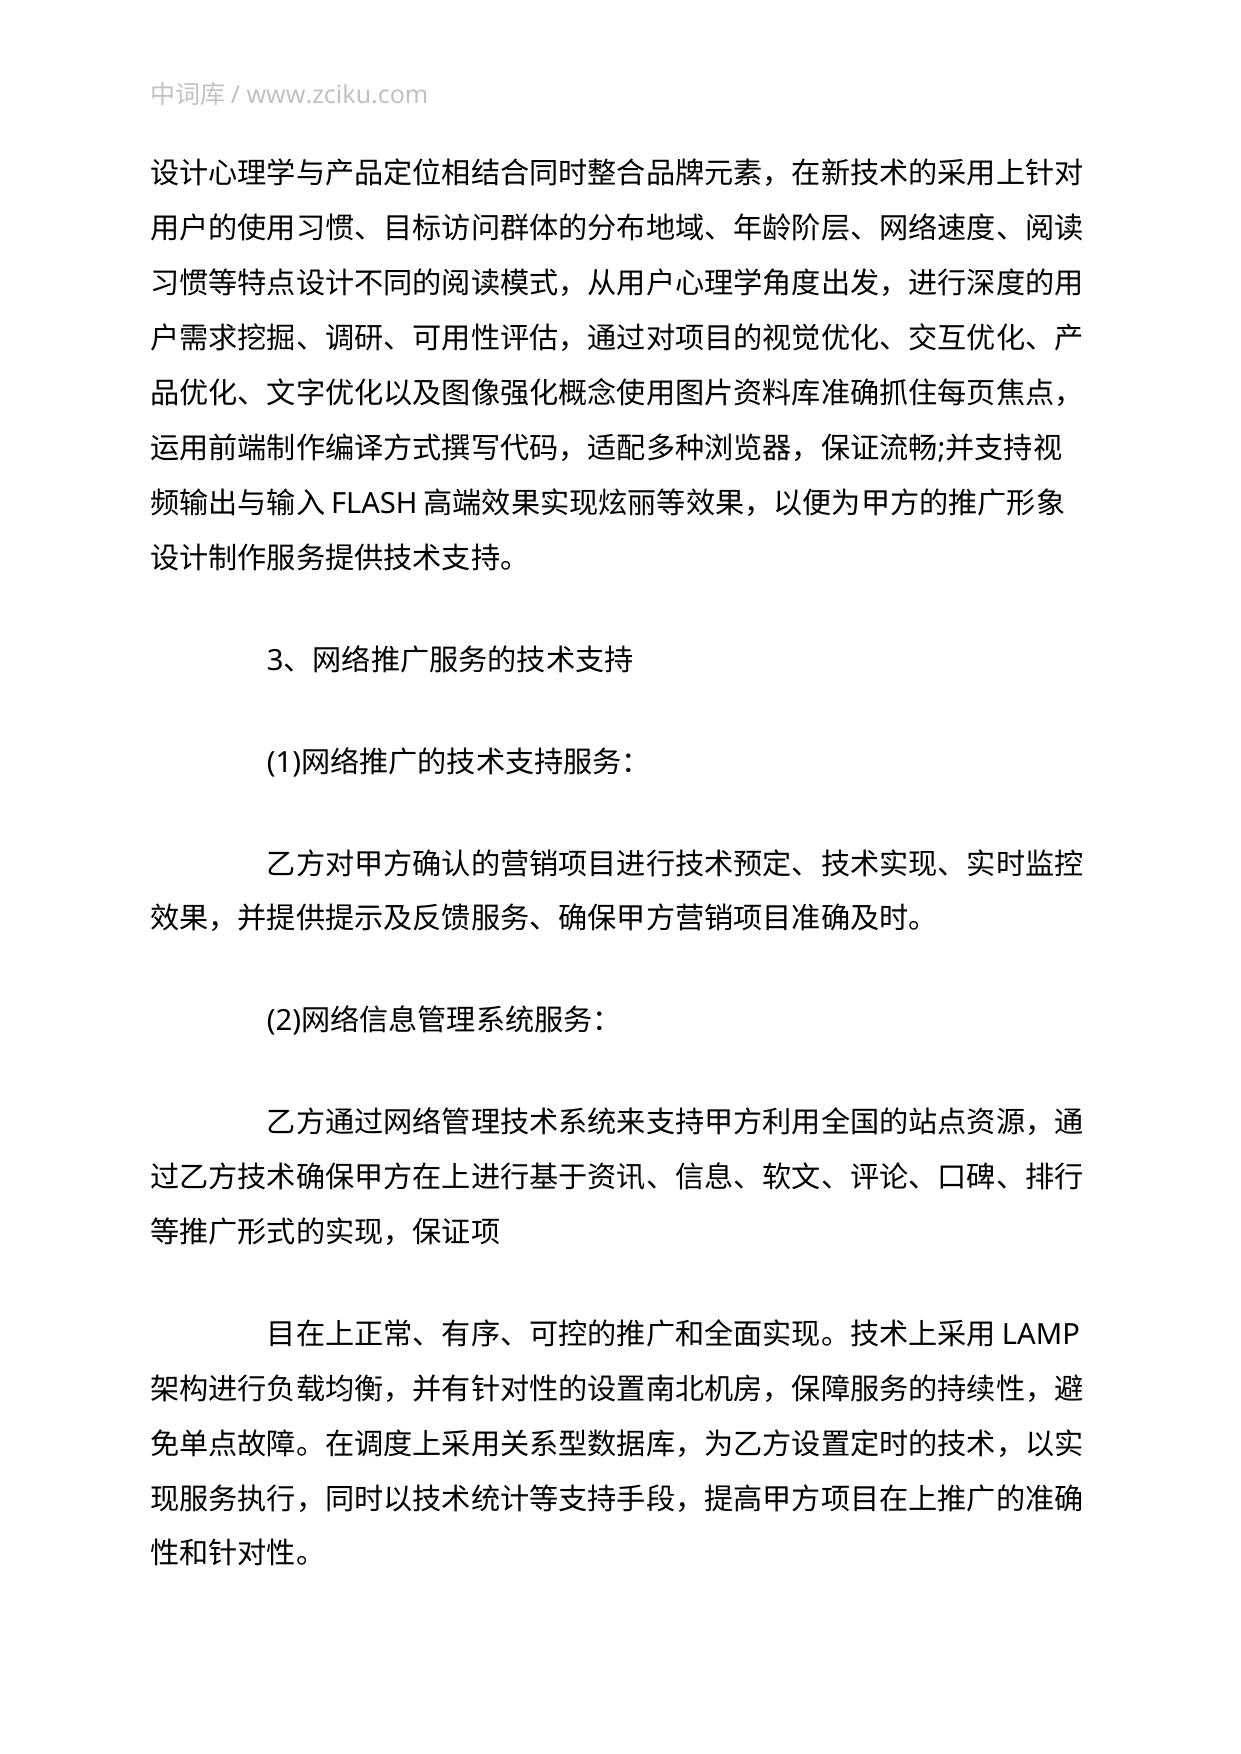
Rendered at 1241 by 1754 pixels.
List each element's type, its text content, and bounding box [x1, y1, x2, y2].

text 乙方通过网络管理技术系统来支持甲方利用全国的站点资源，通过乙方技术确保甲方在上进行基于资讯、信息、软文、评论、口碑、排行等推广形式的实现，保证项 [150, 1099, 1090, 1251]
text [150, 150, 1090, 577]
text (1)网络推广的技术支持服务： [150, 738, 1090, 781]
text 乙方对甲方确认的营销项目进行技术预定、技术实现、实时监控效果，并提供提示及反馈服务、确保甲方营销项目准确及时。 [150, 840, 1090, 937]
text 3、网络推广服务的技术支持 [150, 636, 1090, 679]
text (2)网络信息管理系统服务： [150, 997, 1090, 1039]
text 目在上正常、有序、可控的推广和全面实现。技术上采用LAMP架构进行负载均衡，并有针对性的设置南北机房，保障服务的持续性，避免单点故障。在调度上采用关系型数据库，为乙方设置定时的技术，以实现服务执行，同时以技术统计等支持手段，提高甲方项目在上推广的准确性和针对性。 [150, 1310, 1090, 1572]
